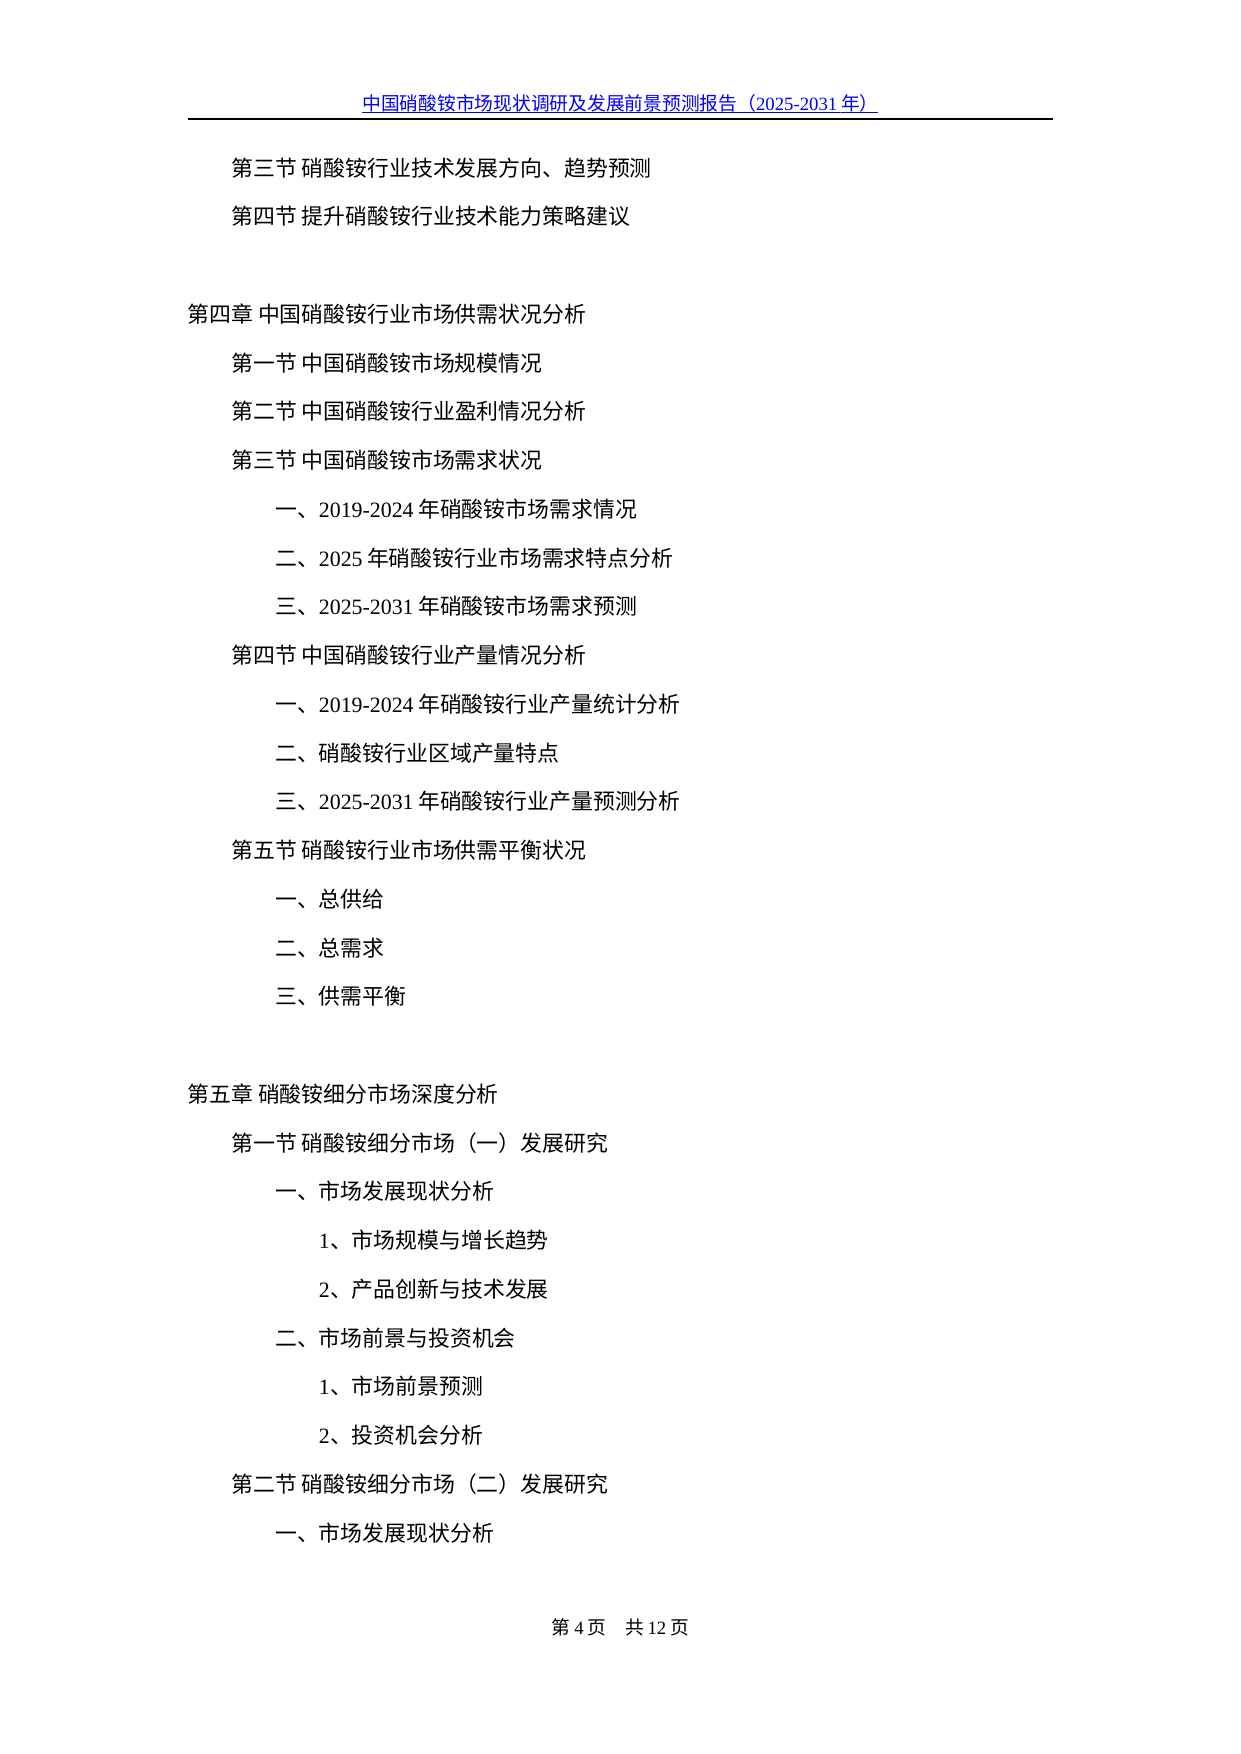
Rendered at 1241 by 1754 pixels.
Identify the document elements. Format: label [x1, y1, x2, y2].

text [187, 150, 1053, 1548]
